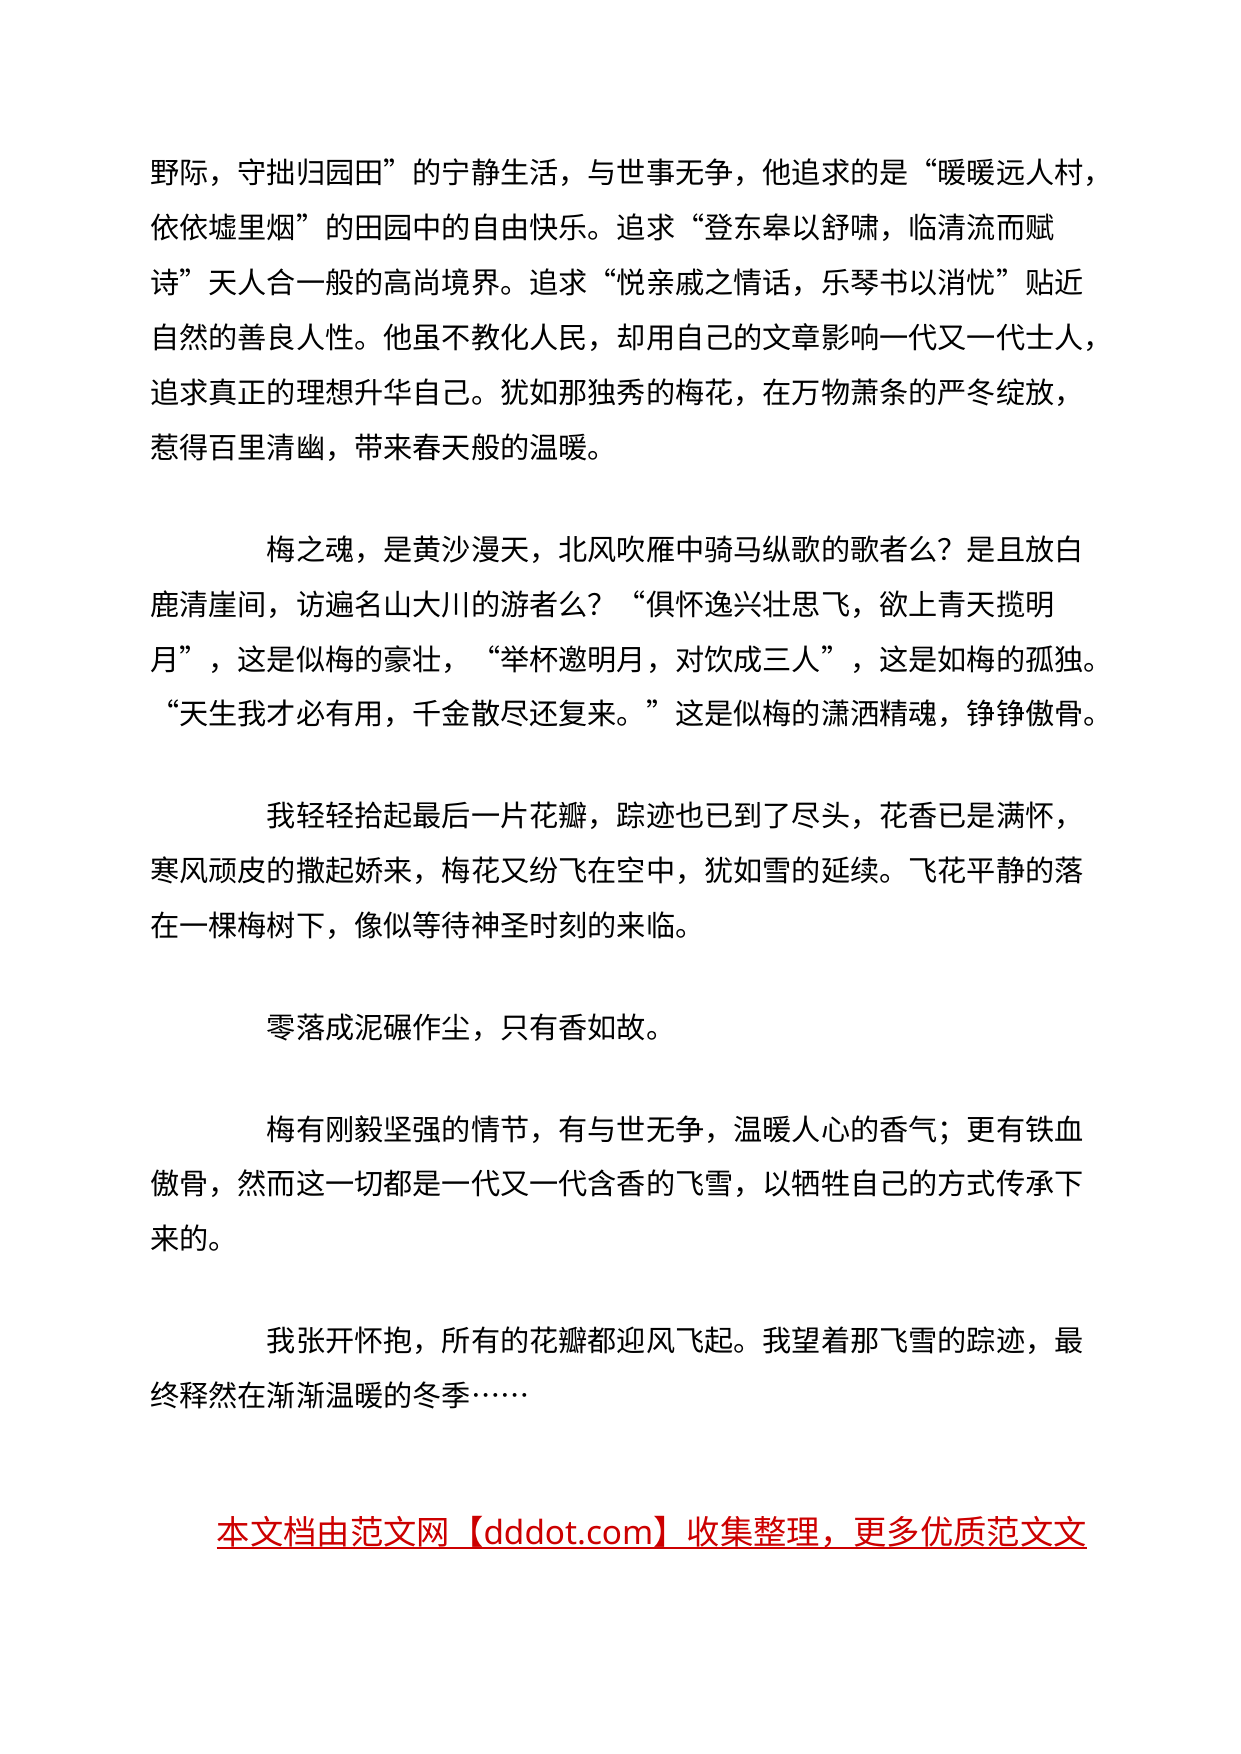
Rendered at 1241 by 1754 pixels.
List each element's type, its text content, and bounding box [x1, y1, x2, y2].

text 我张开怀抱，所有的花瓣都迎风飞起。我望着那飞雪的踪迹，最终释然在渐渐温暖的冬季…… [150, 1318, 1090, 1415]
text 我轻轻拾起最后一片花瓣，踪迹也已到了尽头，花香已是满怀，寒风顽皮的撒起娇来，梅花又纷飞在空中，犹如雪的延续。飞花平静的落在一棵梅树下，像似等待神圣时刻的来临。 [150, 793, 1090, 945]
text 零落成泥碾作尘，只有香如故。 [150, 1004, 1090, 1047]
text 梅有刚毅坚强的情节，有与世无争，温暖人心的香气；更有铁血傲骨，然而这一切都是一代又一代含香的飞雪，以牺牲自己的方式传承下来的。 [150, 1106, 1090, 1258]
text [150, 150, 1090, 467]
text 梅之魂，是黄沙漫天，北风吹雁中骑马纵歌的歌者么？是且放白鹿清崖间，访遍名山大川的游者么？“俱怀逸兴壮思飞，欲上青天揽明月”，这是似梅的豪壮，“举杯邀明月，对饮成三人”，这是如梅的孤独。“天生我才必有用，千金散尽还复来。”这是似梅的潇洒精魂，铮铮傲骨。 [150, 526, 1090, 733]
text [150, 1506, 1090, 1554]
